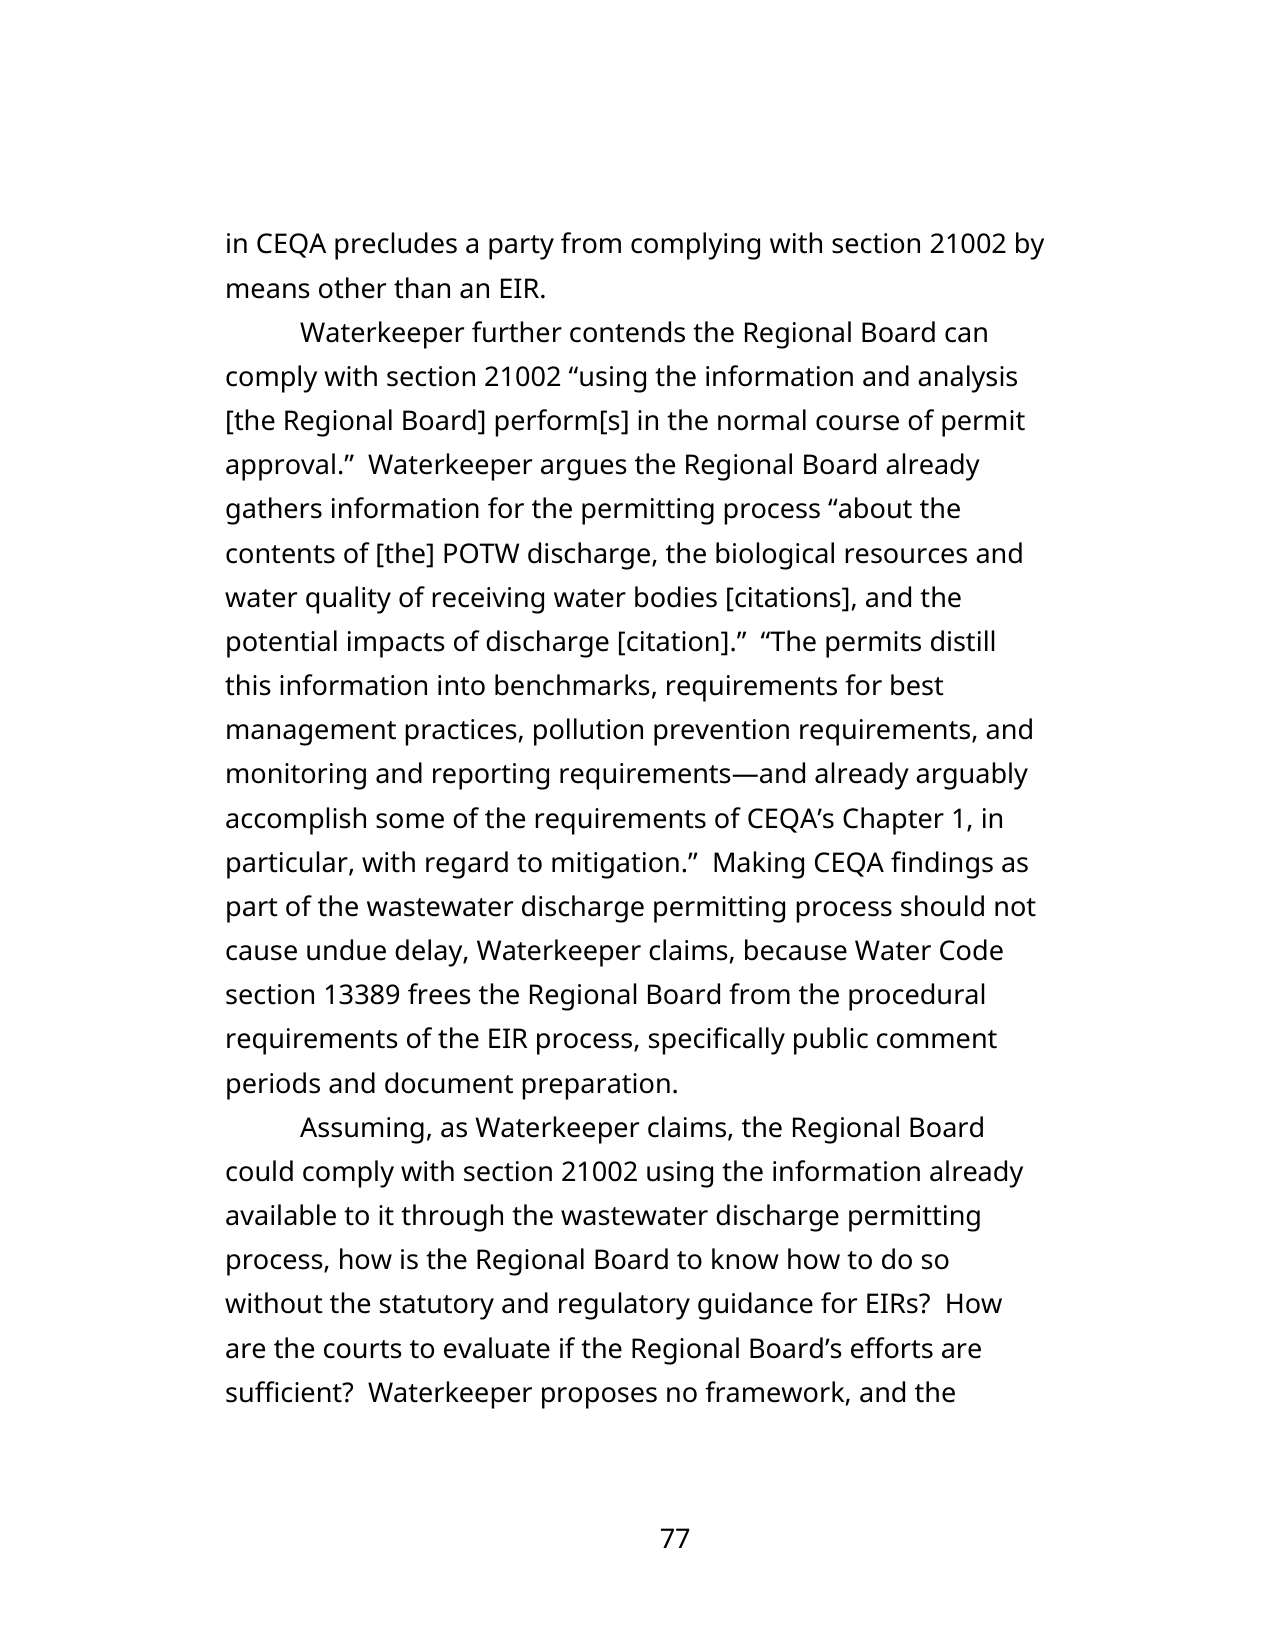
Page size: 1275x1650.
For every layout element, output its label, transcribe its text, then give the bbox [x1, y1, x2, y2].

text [225, 225, 1050, 306]
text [225, 1108, 1050, 1410]
text Waterkeeper further contends the Regional Board can comply with section 21002 “using the information and analysis [the Regional Board] perform[s] in the normal course of permit approval.” Waterkeeper argues the Regional Board already gathers information for the permitting process “about the contents of [the] POTW discharge, the biological resources and water quality of receiving water bodies [citations], and the potential impacts of discharge [citation].” “The permits distill this information into benchmarks, requirements for best management practices, pollution prevention requirements, and monitoring and reporting requirements—and already arguably accomplish some of the requirements of CEQA’s Chapter 1, in particular, with regard to mitigation.” Making CEQA findings as part of the wastewater discharge permitting process should not cause undue delay, Waterkeeper claims, because Water Code section 13389 frees the Regional Board from the procedural requirements of the EIR process, specifically public comment periods and document preparation. [225, 313, 1050, 1101]
